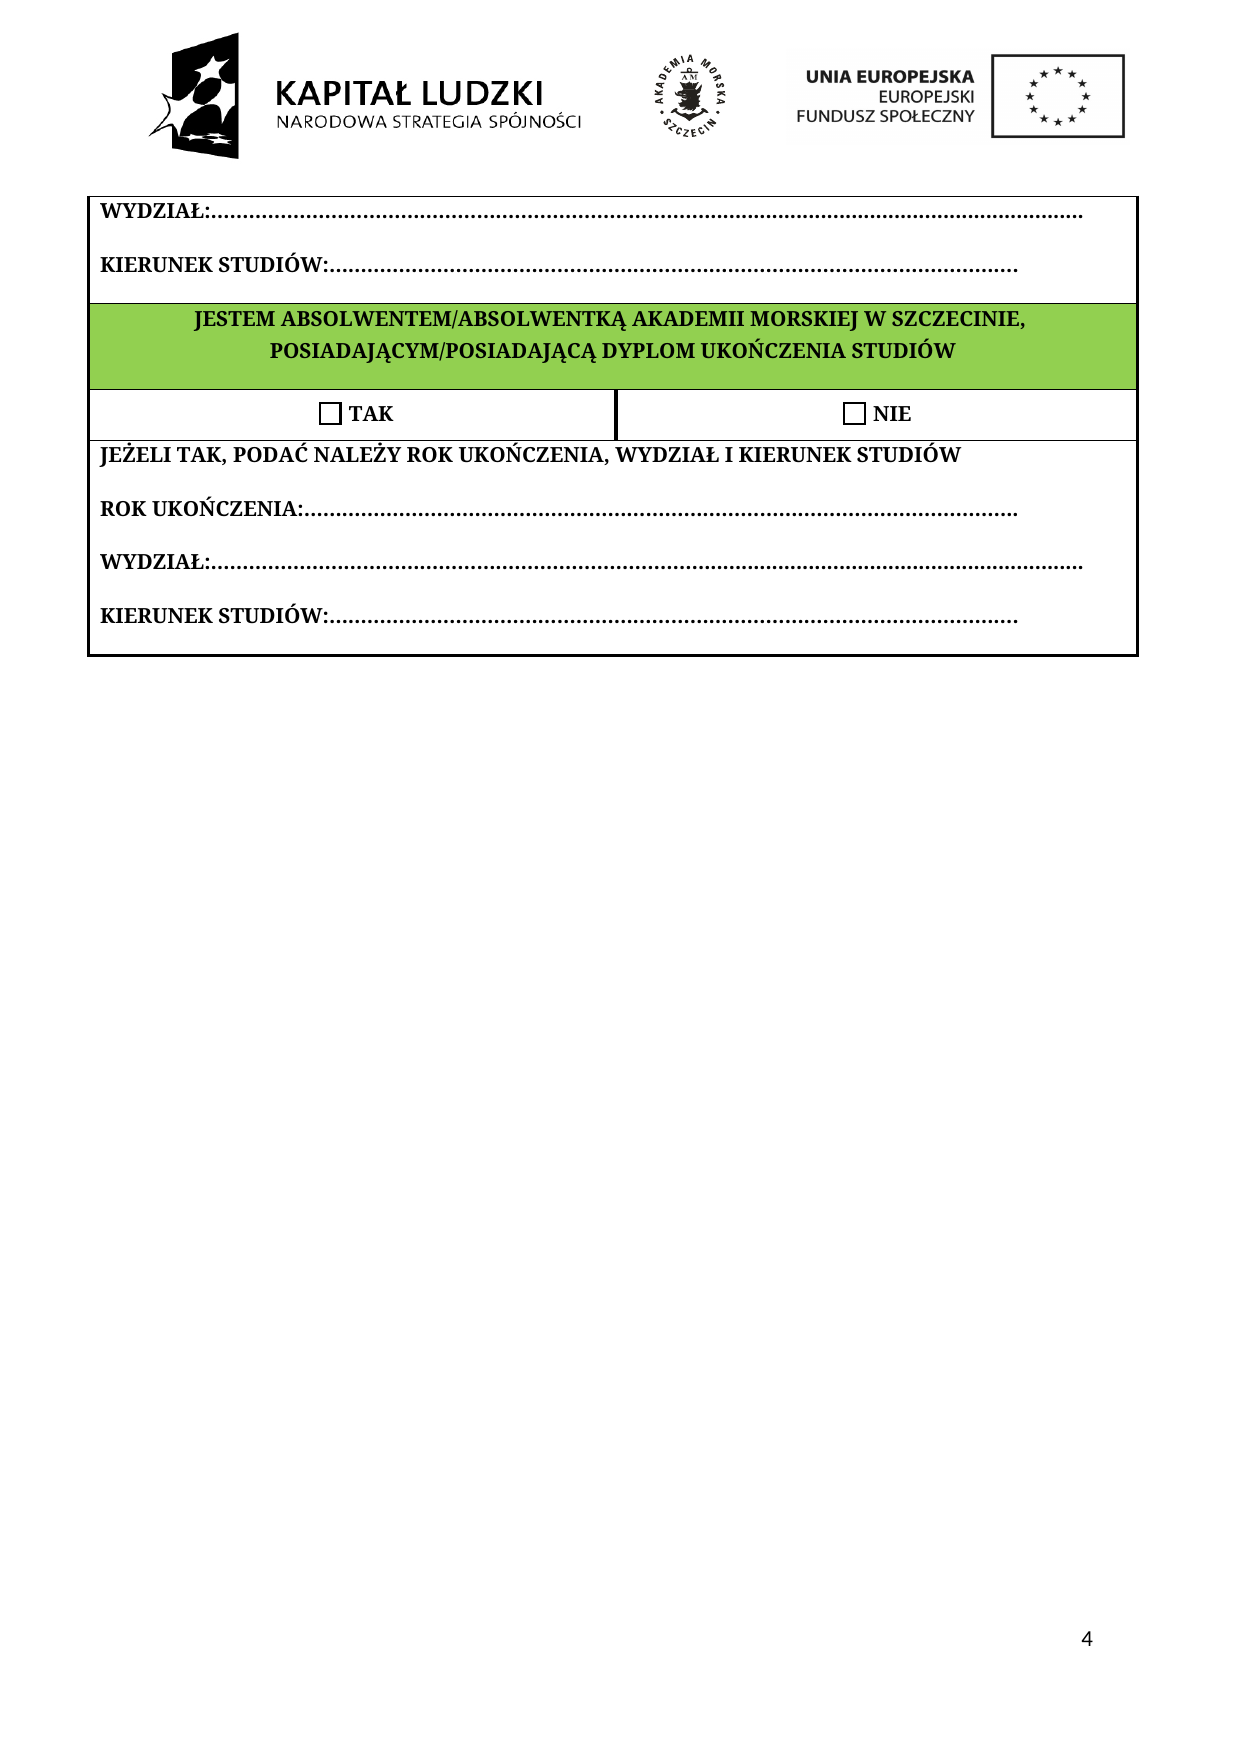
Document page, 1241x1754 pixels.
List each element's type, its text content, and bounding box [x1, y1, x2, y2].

picture [140, 24, 589, 166]
table_cell JEŻELI TAK, PODAĆ NALEŻY ROK UKOŃCZENIA, WYDZIAŁ I KIERUNEK STUDIÓW ROK UKOŃCZENIA:………………………………………………………………………………………………….. WYDZIAŁ:…………………………………………………………………….............................................................. KIERUNEK STUDIÓW:………………………………………………………………………………………………. [90, 441, 1136, 654]
table_cell [90, 390, 614, 439]
table_cell JESTEM ABSOLWENTEM/ABSOLWENTKĄ AKADEMII MORSKIEJ W SZCZECINIE, POSIADAJĄCYM/POSIADAJĄCĄ DYPLOM UKOŃCZENIA STUDIÓW [90, 304, 1136, 389]
picture [786, 48, 1130, 145]
table_cell [618, 390, 1136, 439]
